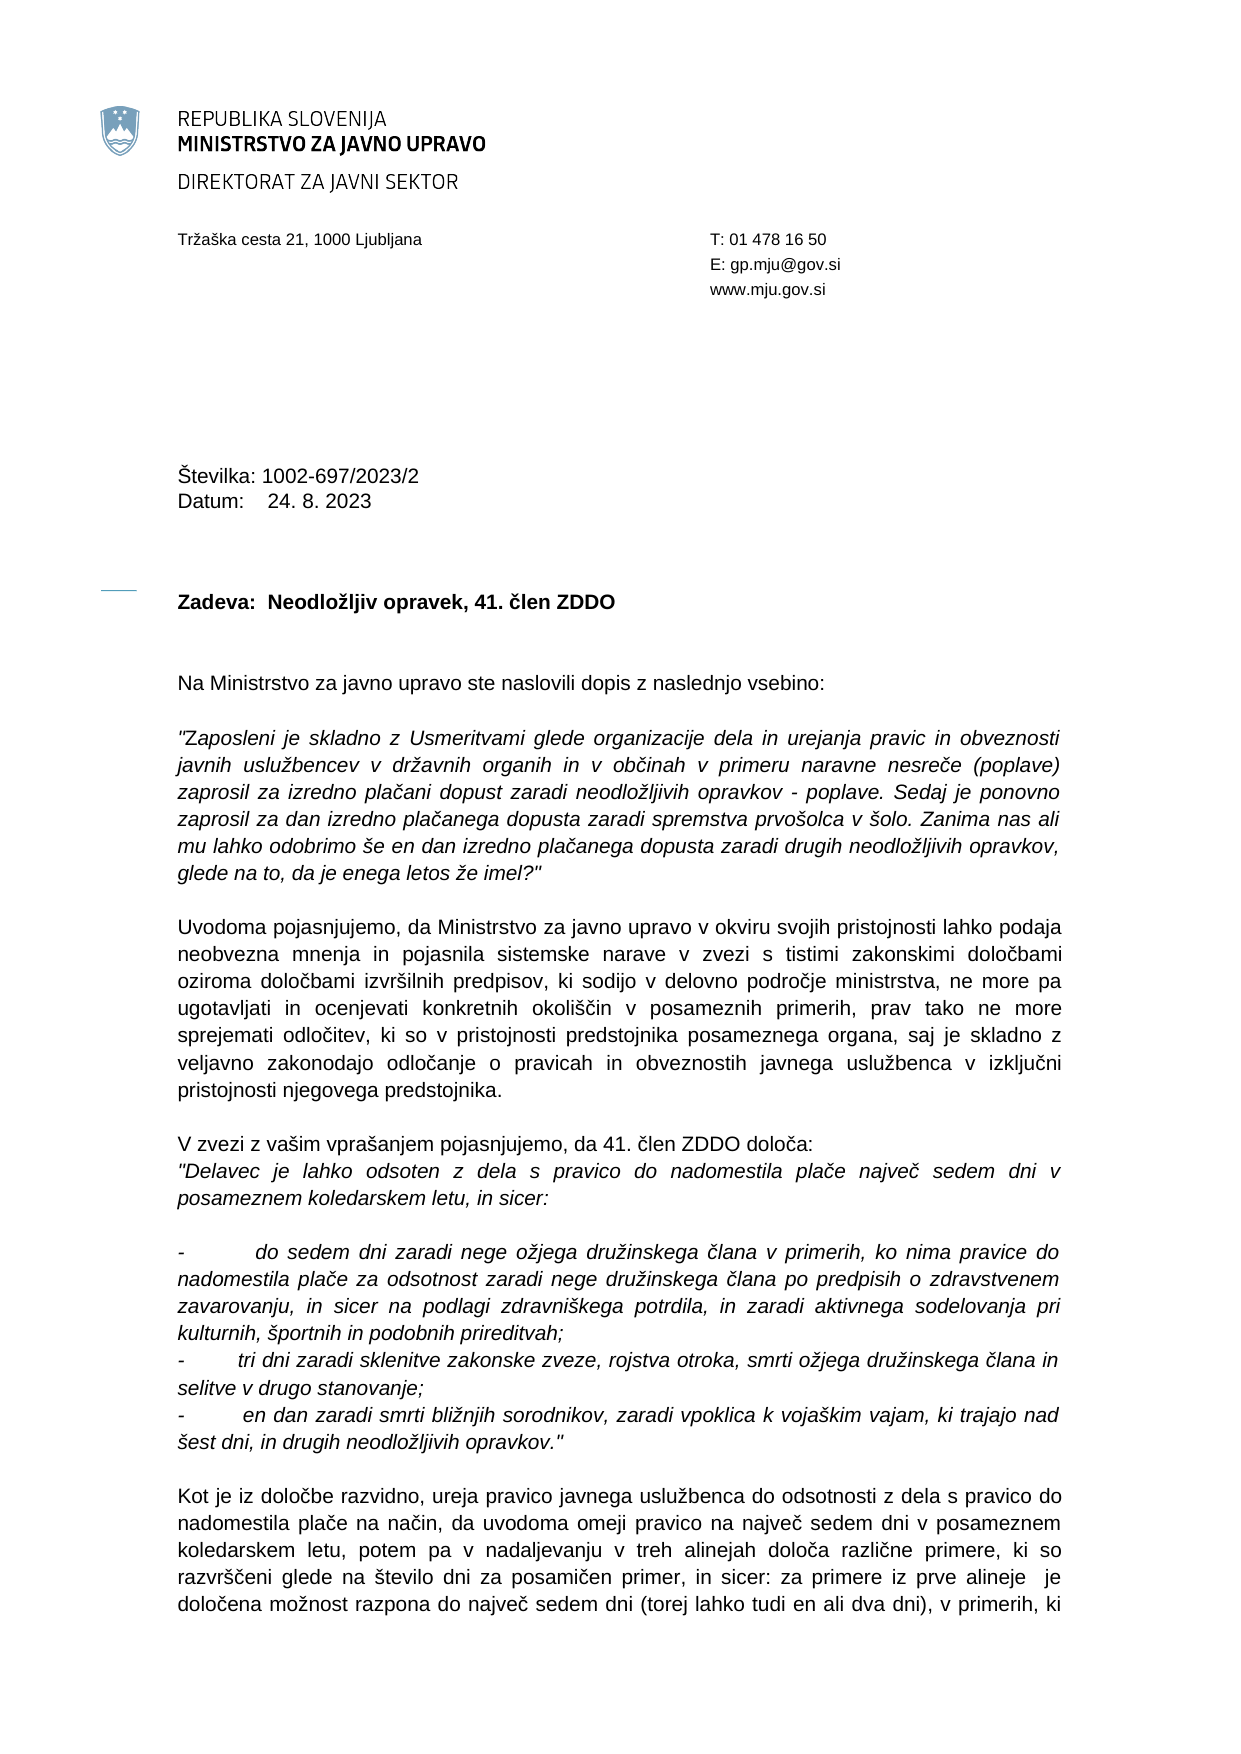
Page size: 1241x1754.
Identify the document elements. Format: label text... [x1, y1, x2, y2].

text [177, 1482, 1063, 1617]
picture [100, 106, 486, 194]
text Datum: 24. 8. 2023 [177, 488, 1063, 513]
text - tri dni zaradi sklenitve zakonske zveze, rojstva otroka, smrti ožjega družinskega člana in selitve v drugo stanovanje; [177, 1346, 1063, 1400]
text Zadeva: Neodložljiv opravek, 41. člen ZDDO [177, 588, 1063, 615]
text - en dan zaradi smrti bližnjih sorodnikov, zaradi vpoklica k vojaškim vajam, ki trajajo nad šest dni, in drugih neodložljivih opravkov." [177, 1400, 1063, 1454]
text Številka: 1002-697/2023/2 [177, 463, 1063, 488]
text "Zaposleni je skladno z Usmeritvami glede organizacije dela in urejanja pravic in obveznosti javnih uslužbencev v državnih organih in v občinah v primeru naravne nesreče (poplave) zaprosil za izredno plačani dopust zaradi neodložljivih opravkov - poplave. Sedaj je ponovno zaprosil za dan izredno plačanega dopusta zaradi spremstva prvošolca v šolo. Zanima nas ali mu lahko odobrimo še en dan izredno plačanega dopusta zaradi drugih neodložljivih opravkov, glede na to, da je enega letos že imel?" [177, 696, 1063, 886]
text V zvezi z vašim vprašanjem pojasnjujemo, da 41. člen ZDDO določa: [177, 1129, 1063, 1157]
text - do sedem dni zaradi nege ožjega družinskega člana v primerih, ko nima pravice do nadomestila plače za odsotnost zaradi nege družinskega člana po predpisih o zdravstvenem zavarovanju, in sicer na podlagi zdravniškega potrdila, in zaradi aktivnega sodelovanja pri kulturnih, športnih in podobnih prireditvah; [177, 1238, 1063, 1346]
text Na Ministrstvo za javno upravo ste naslovili dopis z naslednjo vsebino: [177, 669, 1063, 696]
text "Delavec je lahko odsoten z dela s pravico do nadomestila plače največ sedem dni v posameznem koledarskem letu, in sicer: [177, 1157, 1063, 1211]
text Uvodoma pojasnjujemo, da Ministrstvo za javno upravo v okviru svojih pristojnosti lahko podaja neobvezna mnenja in pojasnila sistemske narave v zvezi s tistimi zakonskimi določbami oziroma določbami izvršilnih predpisov, ki sodijo v delovno področje ministrstva, ne more pa ugotavljati in ocenjevati konkretnih okoliščin v posameznih primerih, prav tako ne more sprejemati odločitev, ki so v pristojnosti predstojnika posameznega organa, saj je skladno z veljavno zakonodajo odločanje o pravicah in obveznostih javnega uslužbenca v izključni pristojnosti njegovega predstojnika. [177, 913, 1063, 1102]
